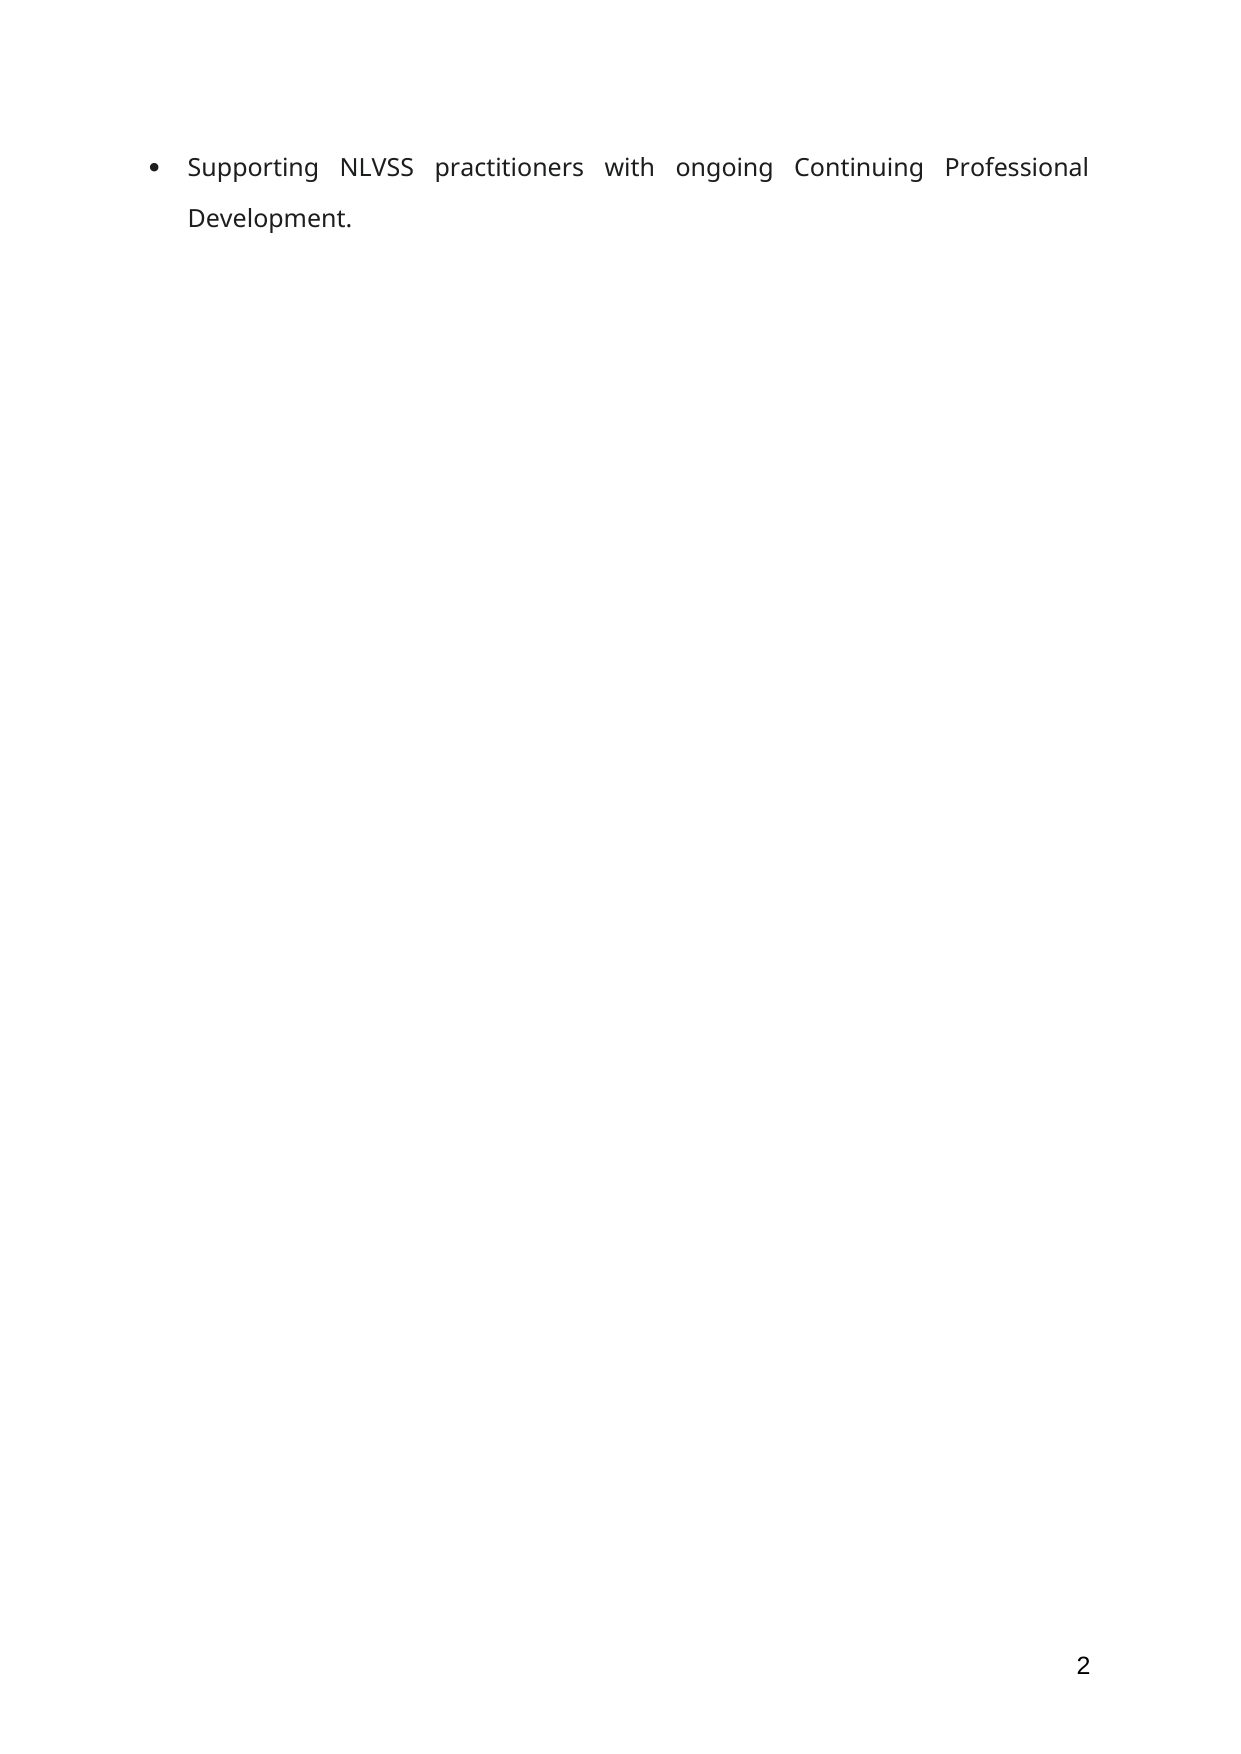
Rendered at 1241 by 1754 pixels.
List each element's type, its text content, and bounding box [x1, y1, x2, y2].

list Supporting NLVSS practitioners with ongoing Continuing Professional Development. [150, 150, 1090, 235]
